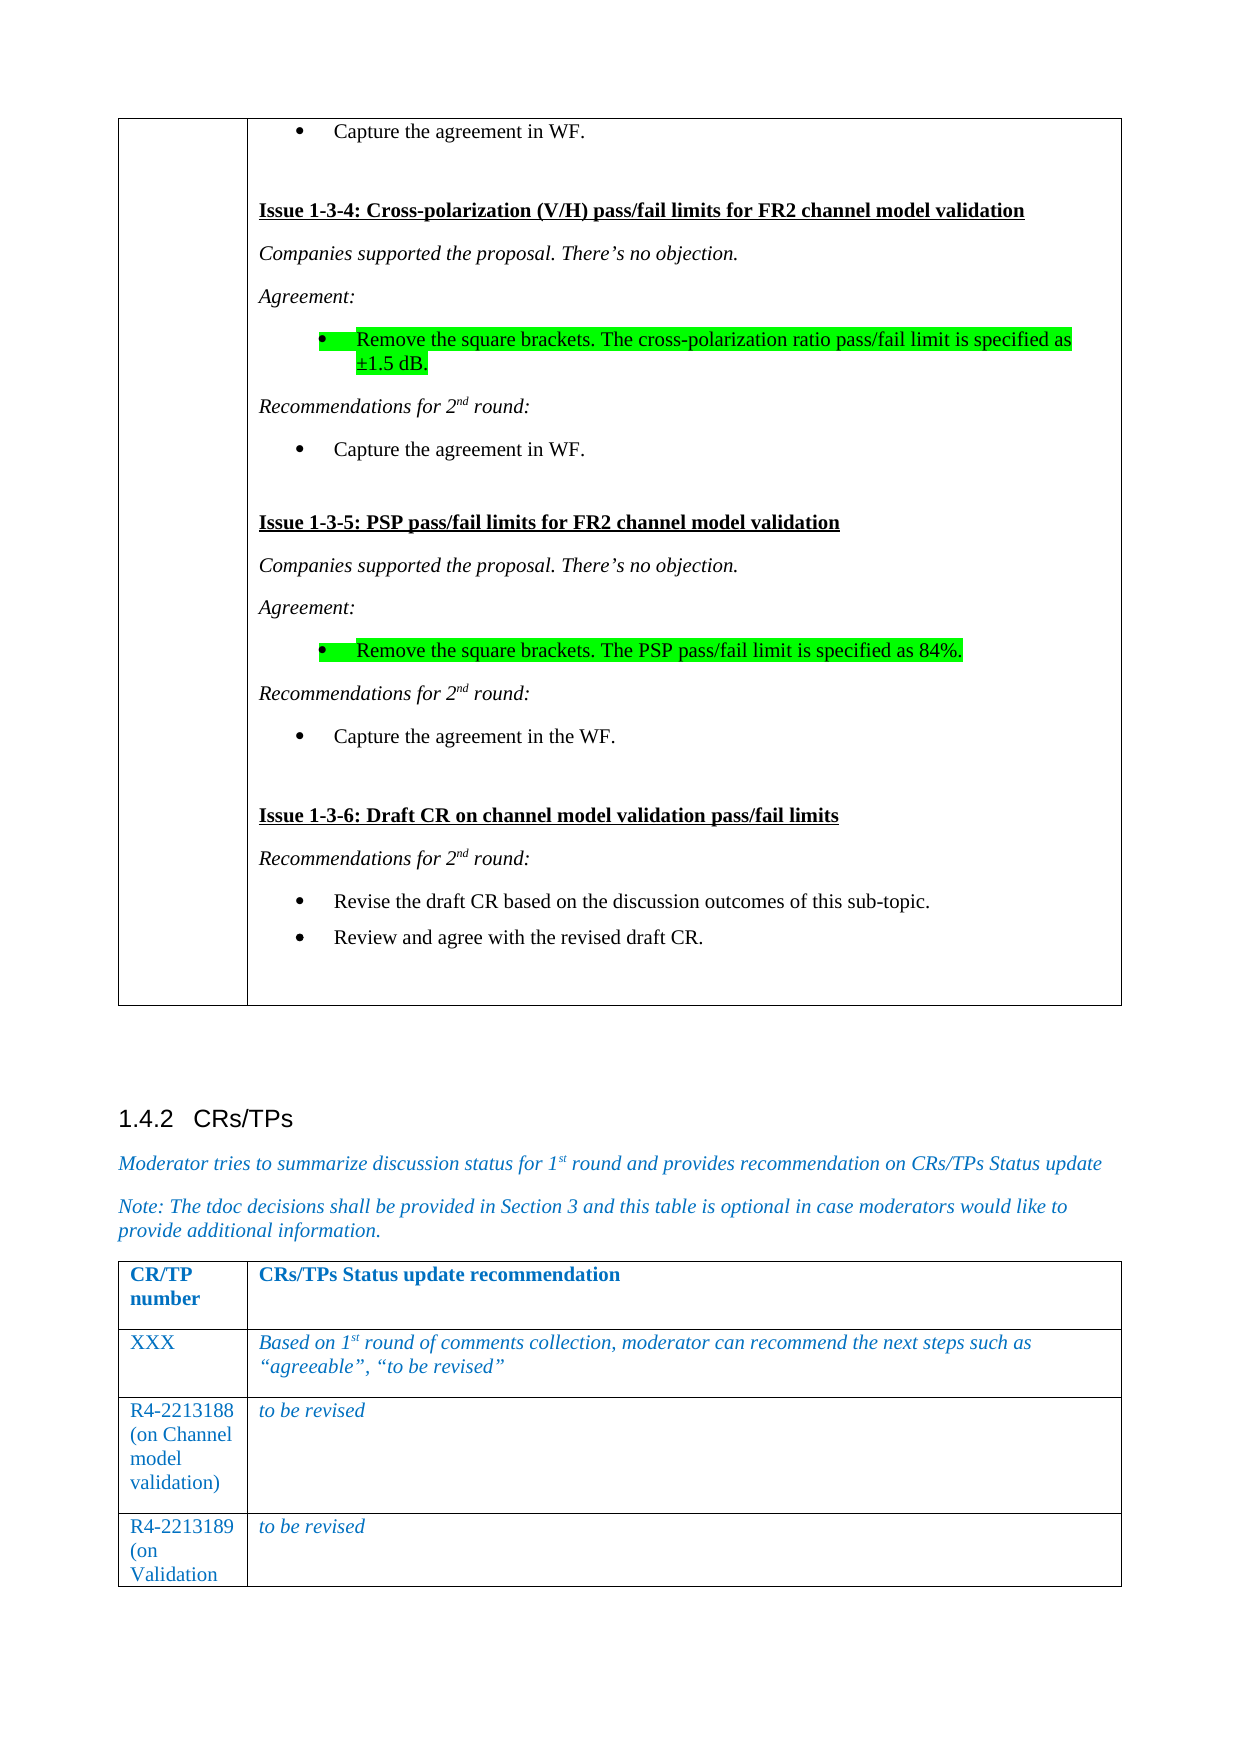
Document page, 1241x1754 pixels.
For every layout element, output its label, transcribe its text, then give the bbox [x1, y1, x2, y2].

text Moderator tries to summarize discussion status for 1st round and provides recommendation on CRs/TPs Status update [118, 1151, 1122, 1175]
subtitle CRs/TPs [118, 1104, 1122, 1133]
table_header CRs/TPs Status update recommendation [248, 1262, 1121, 1329]
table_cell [248, 119, 1121, 1005]
table_cell R4-2213188 (on Channel model validation) [119, 1398, 247, 1513]
text Note: The tdoc decisions shall be provided in Section 3 and this table is optional in case moderators would like to provide additional information. [118, 1194, 1122, 1242]
table_cell to be revised [248, 1514, 1121, 1586]
table_cell Based on 1st round of comments collection, moderator can recommend the next steps such as “agreeable”, “to be revised” [248, 1330, 1121, 1397]
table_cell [119, 1514, 247, 1586]
table_cell to be revised [248, 1398, 1121, 1513]
table_header CR/TP number [119, 1262, 247, 1329]
table_cell XXX [119, 1330, 247, 1397]
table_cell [119, 119, 247, 1005]
